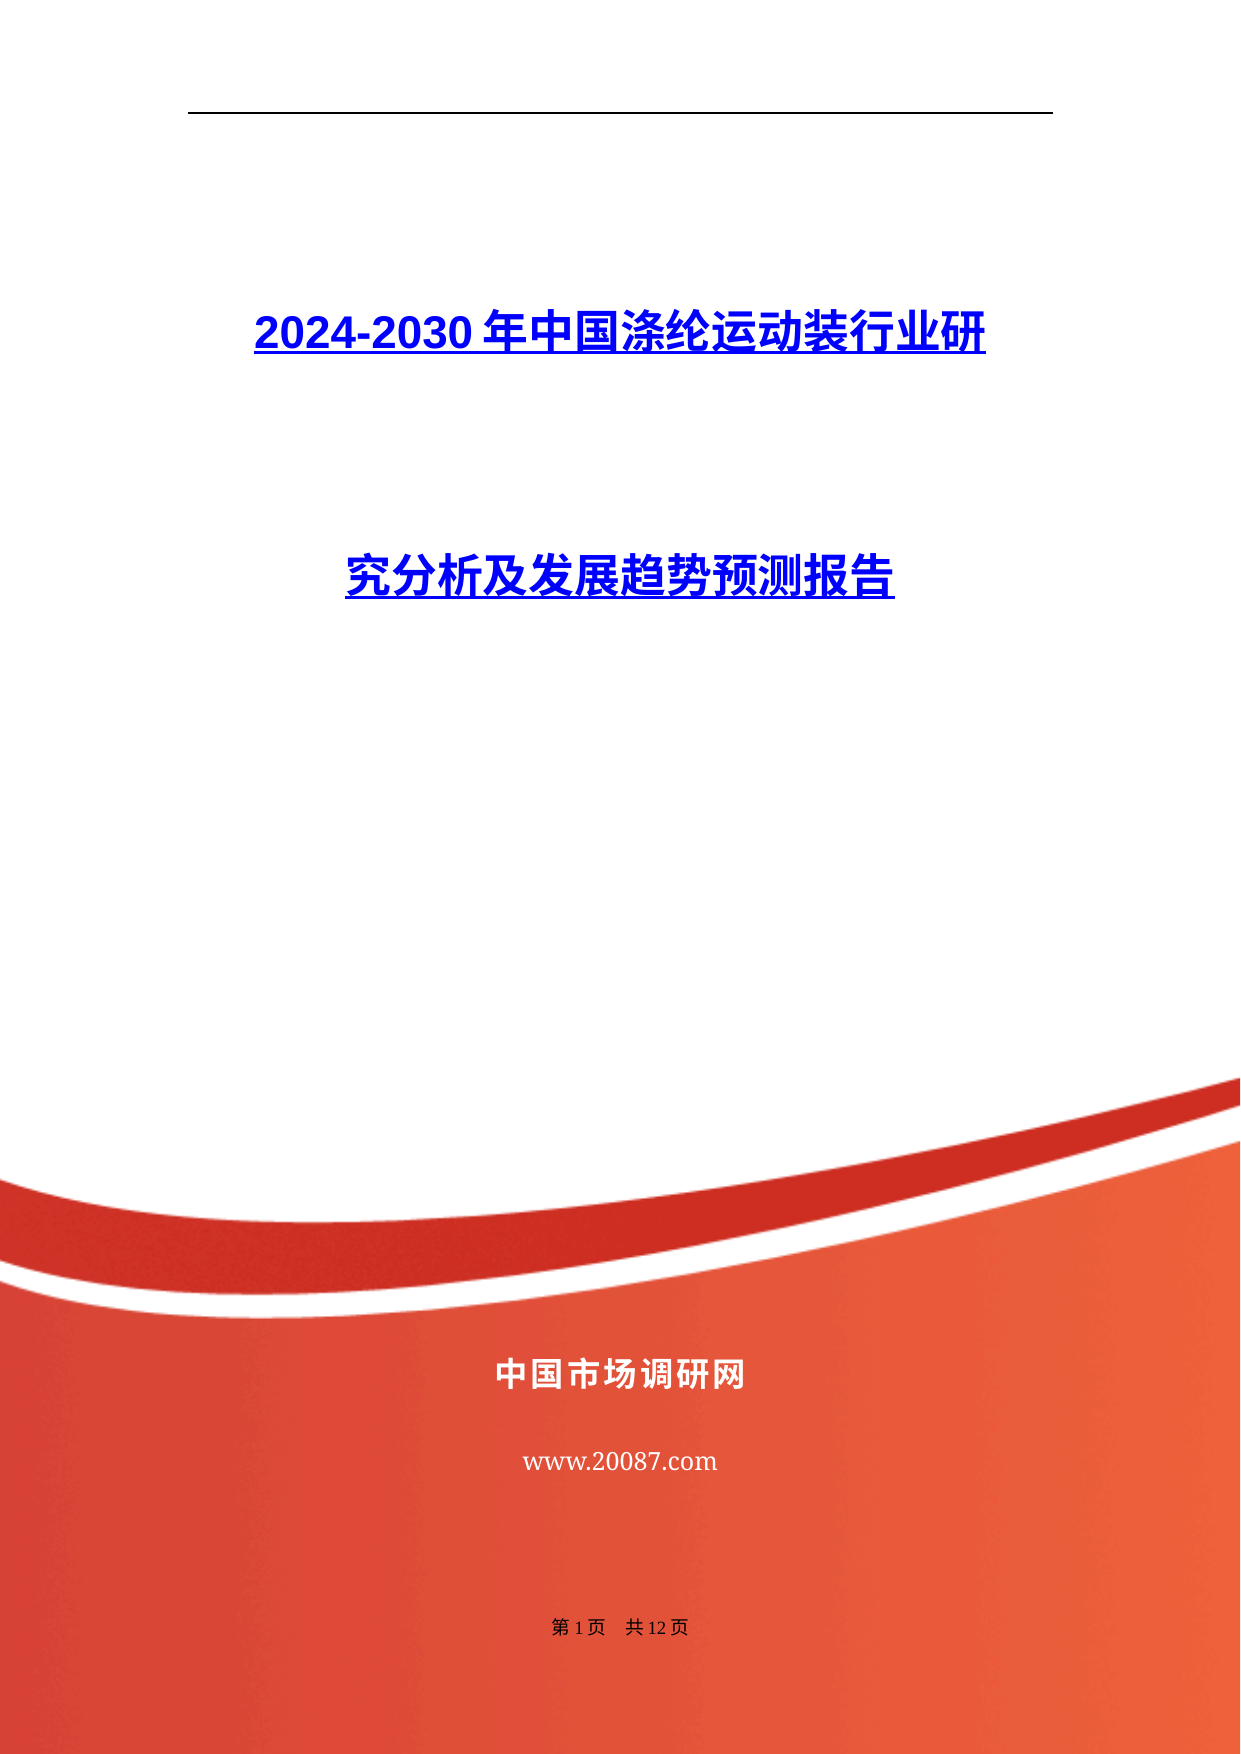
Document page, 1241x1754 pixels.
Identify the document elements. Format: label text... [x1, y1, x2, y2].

text www.20087.com [187, 1428, 1053, 1493]
table_header 2024-2030年中国涤纶运动装行业研究分析及发展趋势预测报告 [188, 207, 1053, 773]
picture [0, 1006, 1241, 1754]
subtitle 中国市场调研网 [187, 1339, 1053, 1404]
